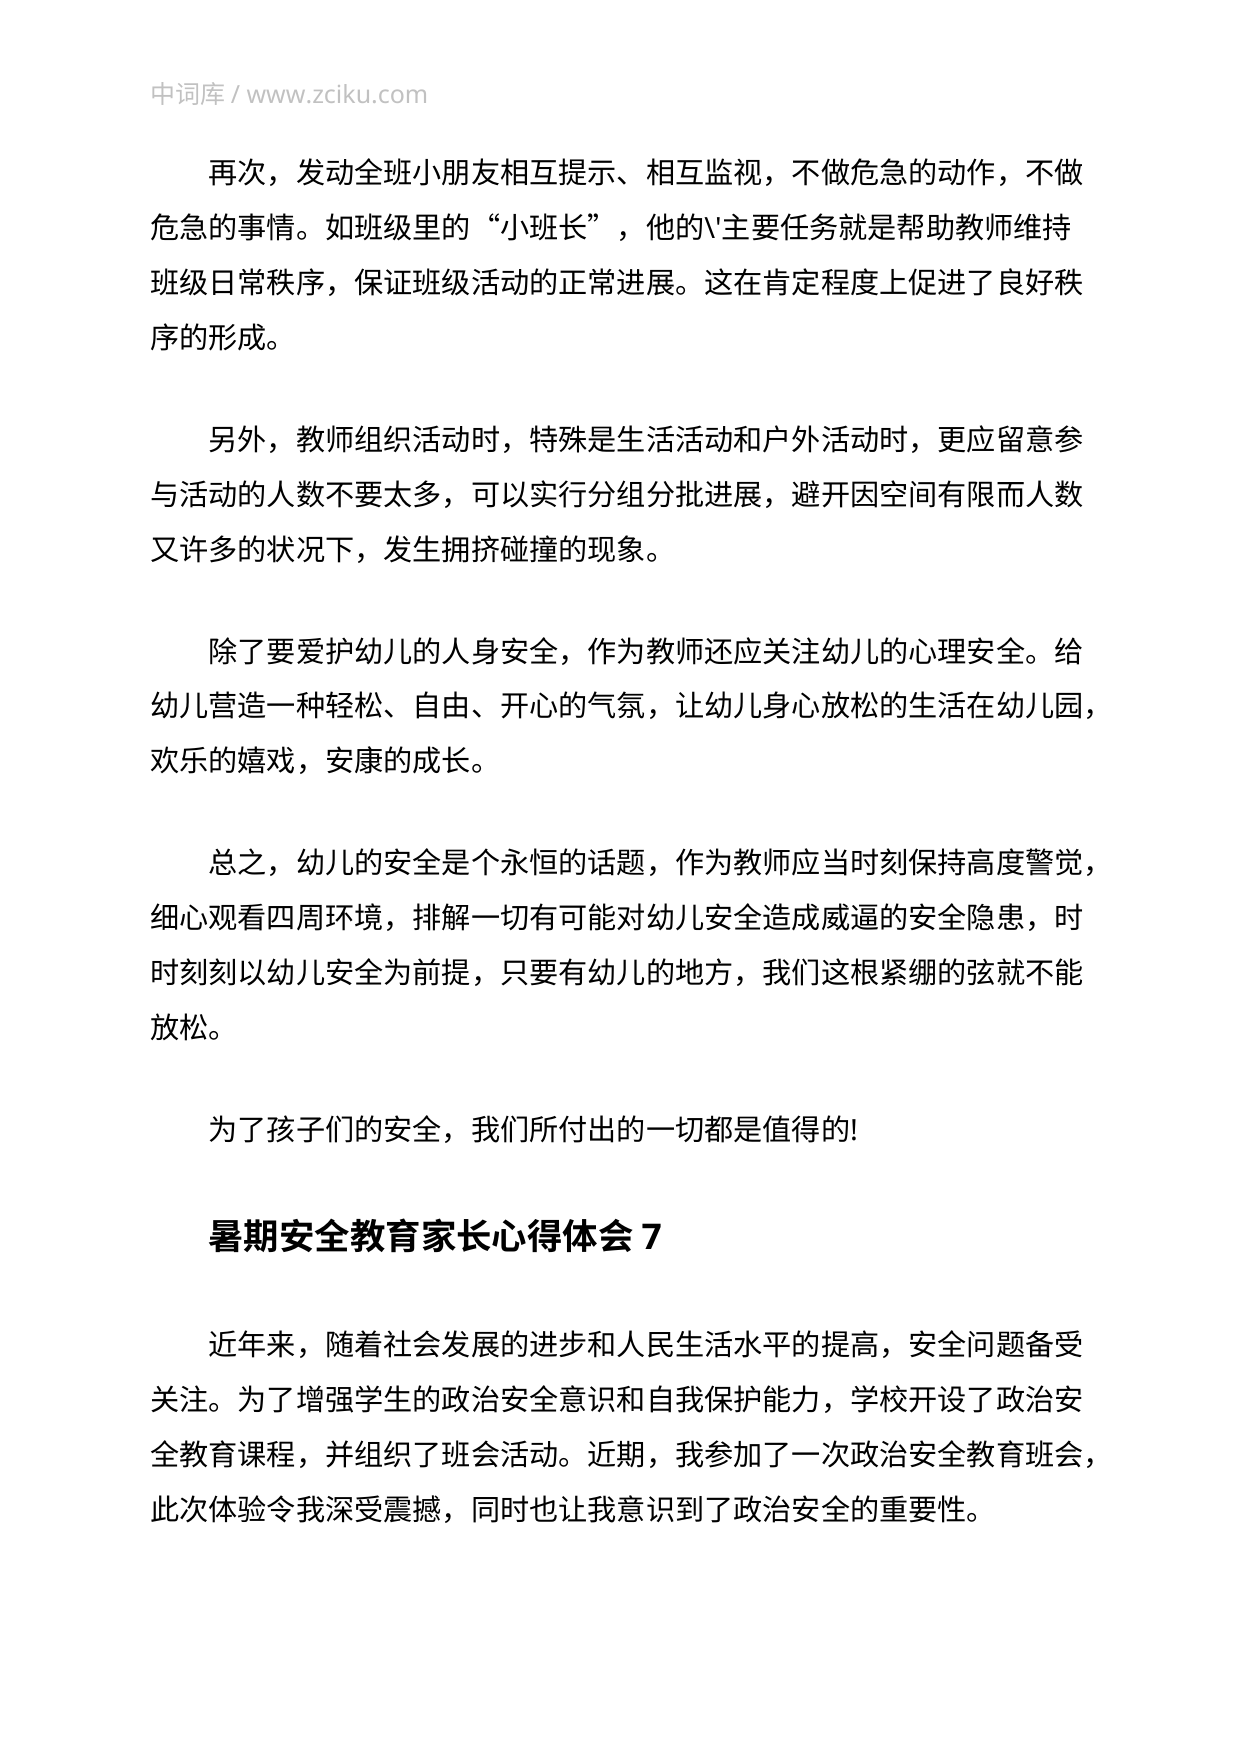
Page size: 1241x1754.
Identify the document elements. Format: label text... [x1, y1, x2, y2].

text 除了要爱护幼儿的人身安全，作为教师还应关注幼儿的心理安全。给幼儿营造一种轻松、自由、开心的气氛，让幼儿身心放松的生活在幼儿园，欢乐的嬉戏，安康的成长。 [150, 628, 1090, 780]
text 另外，教师组织活动时，特殊是生活活动和户外活动时，更应留意参与活动的人数不要太多，可以实行分组分批进展，避开因空间有限而人数又许多的状况下，发生拥挤碰撞的现象。 [150, 417, 1090, 569]
text 再次，发动全班小朋友相互提示、相互监视，不做危急的动作，不做危急的事情。如班级里的“小班长”，他的\'主要任务就是帮助教师维持班级日常秩序，保证班级活动的正常进展。这在肯定程度上促进了良好秩序的形成。 [150, 150, 1090, 357]
text 近年来，随着社会发展的进步和人民生活水平的提高，安全问题备受关注。为了增强学生的政治安全意识和自我保护能力，学校开设了政治安全教育课程，并组织了班会活动。近期，我参加了一次政治安全教育班会，此次体验令我深受震撼，同时也让我意识到了政治安全的重要性。 [150, 1322, 1090, 1529]
text 总之，幼儿的安全是个永恒的话题，作为教师应当时刻保持高度警觉，细心观看四周环境，排解一切有可能对幼儿安全造成威逼的安全隐患，时时刻刻以幼儿安全为前提，只要有幼儿的地方，我们这根紧绷的弦就不能放松。 [150, 840, 1090, 1047]
text 暑期安全教育家长心得体会 7 [150, 1208, 1090, 1259]
text 为了孩子们的安全，我们所付出的一切都是值得的! [150, 1106, 1090, 1148]
